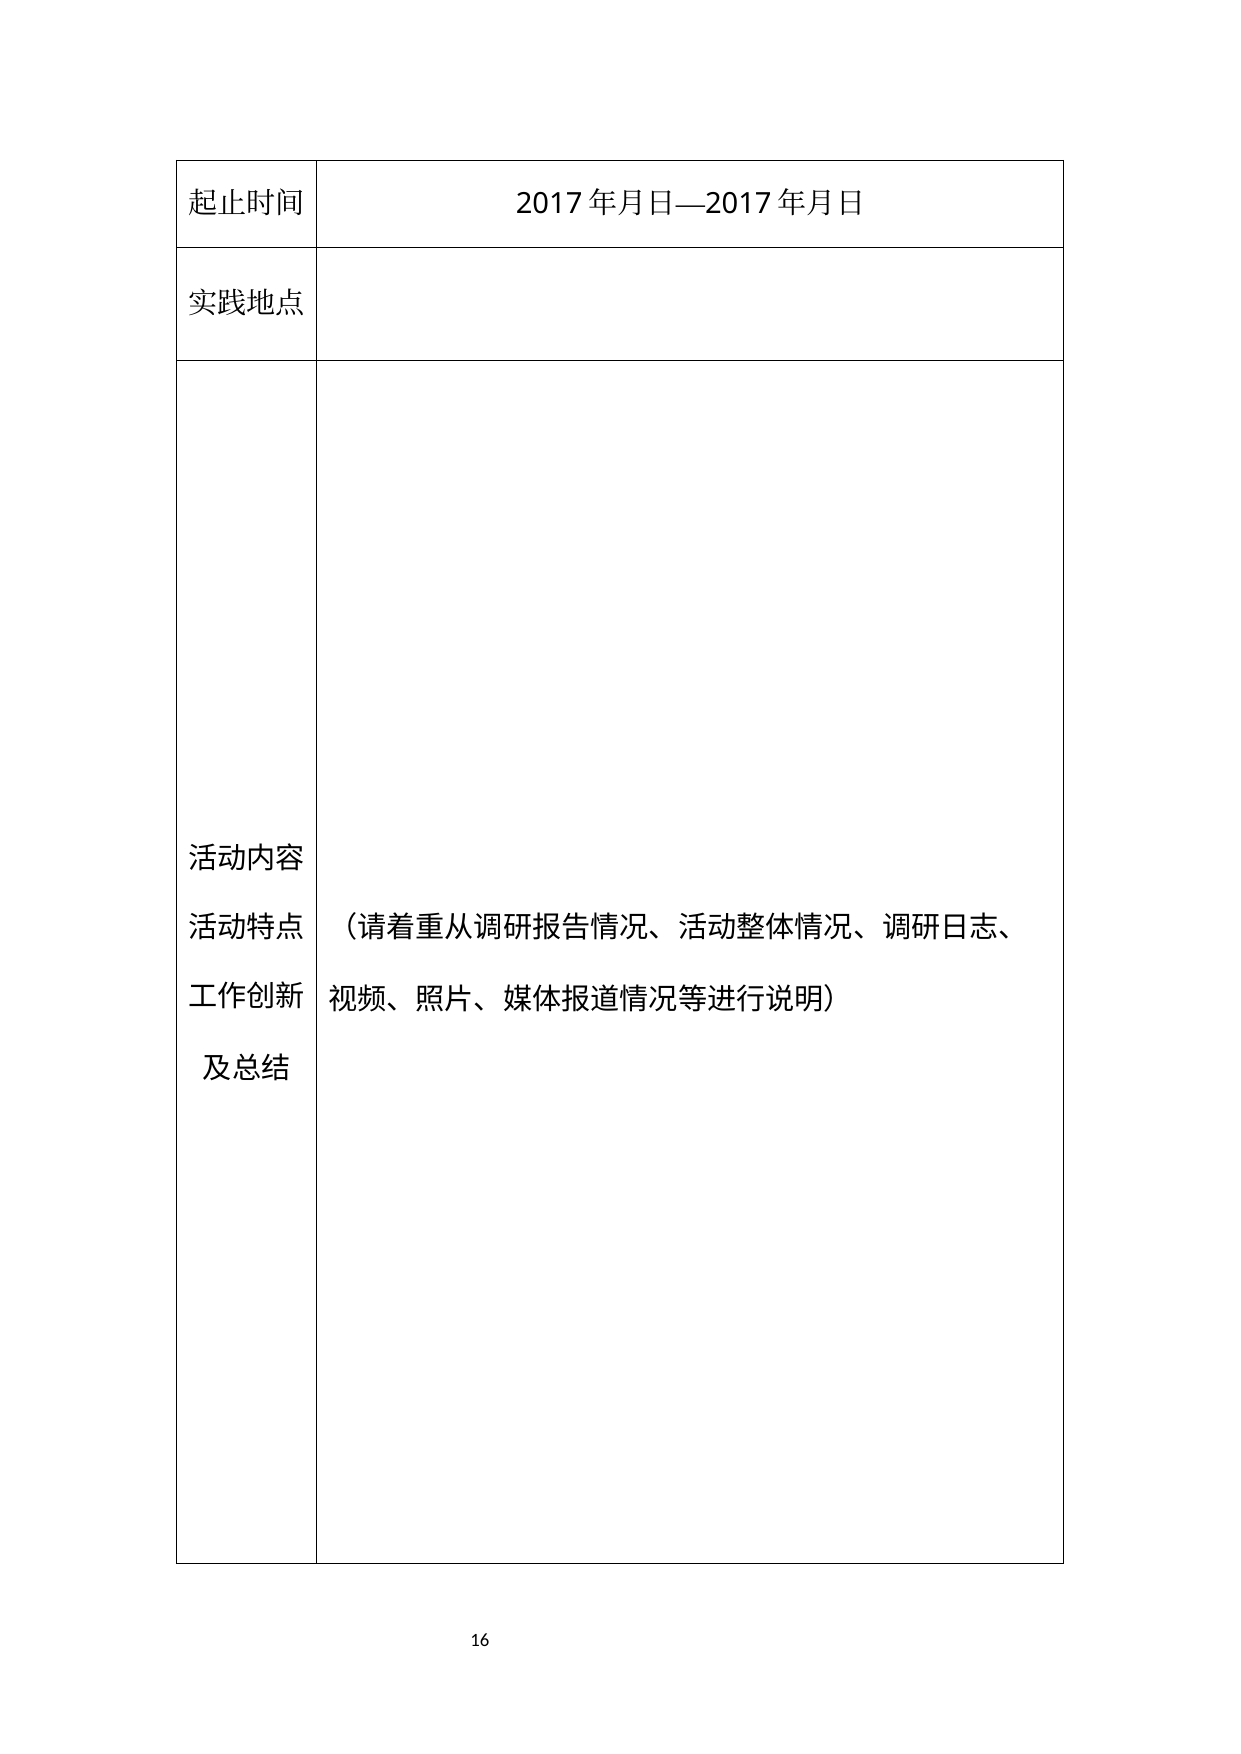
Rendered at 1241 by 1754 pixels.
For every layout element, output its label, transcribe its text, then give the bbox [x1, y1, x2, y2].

table_cell 2017年月日—2017年月日 [317, 161, 1063, 247]
table_cell （请着重从调研报告情况、活动整体情况、调研日志、视频、照片、媒体报道情况等进行说明） [317, 361, 1063, 1563]
table_cell 实践地点 [177, 248, 316, 360]
table_cell 起止时间 [177, 161, 316, 247]
table_cell [317, 248, 1063, 360]
table_cell 活动内容 活动特点 工作创新及总结 [177, 361, 316, 1563]
